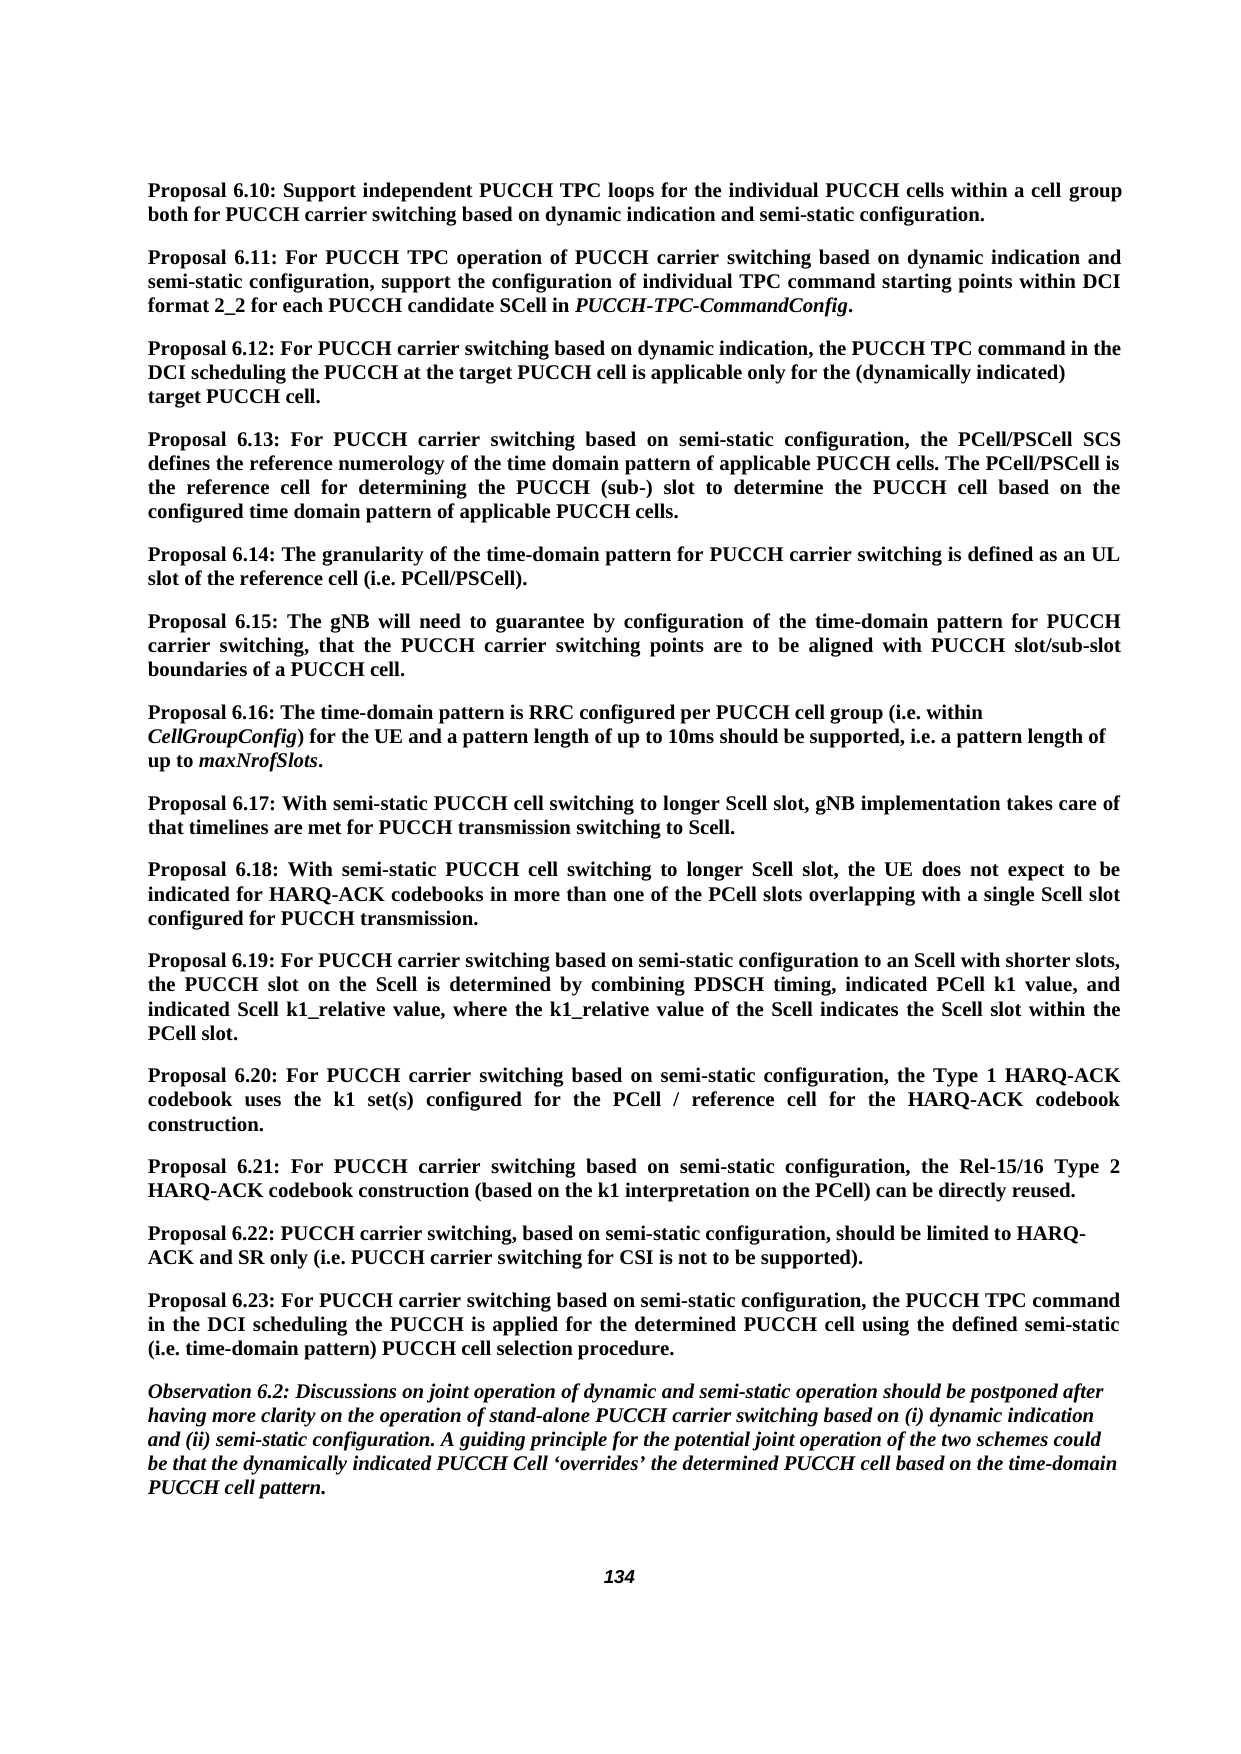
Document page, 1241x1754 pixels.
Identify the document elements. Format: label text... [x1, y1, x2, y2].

text Proposal 6.11: For PUCCH TPC operation of PUCCH carrier switching based on dynamic indication and semi-static configuration, support the configuration of individual TPC command starting points within DCI format 2_2 for each PUCCH candidate SCell in PUCCH-TPC-CommandConfig. [148, 245, 1122, 317]
text Proposal 6.22: PUCCH carrier switching, based on semi-static configuration, should be limited to HARQ-ACK and SR only (i.e. PUCCH carrier switching for CSI is not to be supported). [148, 1221, 1122, 1269]
text Proposal 6.21: For PUCCH carrier switching based on semi-static configuration, the Rel-15/16 Type 2 HARQ-ACK codebook construction (based on the k1 interpretation on the PCell) can be directly reused. [148, 1154, 1122, 1202]
text Proposal 6.20: For PUCCH carrier switching based on semi-static configuration, the Type 1 HARQ-ACK codebook uses the k1 set(s) configured for the PCell / reference cell for the HARQ-ACK codebook construction. [148, 1063, 1122, 1136]
text Proposal 6.13: For PUCCH carrier switching based on semi-static configuration, the PCell/PSCell SCS defines the reference numerology of the time domain pattern of applicable PUCCH cells. The PCell/PSCell is the reference cell for determining the PUCCH (sub-) slot to determine the PUCCH cell based on the configured time domain pattern of applicable PUCCH cells. [148, 427, 1122, 523]
text Proposal 6.14: The granularity of the time-domain pattern for PUCCH carrier switching is defined as an UL slot of the reference cell (i.e. PCell/PSCell). [148, 542, 1122, 590]
text Proposal 6.17: With semi-static PUCCH cell switching to longer Scell slot, gNB implementation takes care of that timelines are met for PUCCH transmission switching to Scell. [148, 791, 1122, 839]
text Proposal 6.10: Support independent PUCCH TPC loops for the individual PUCCH cells within a cell group both for PUCCH carrier switching based on dynamic indication and semi-static configuration. [148, 178, 1122, 226]
text Proposal 6.18: With semi-static PUCCH cell switching to longer Scell slot, the UE does not expect to be indicated for HARQ-ACK codebooks in more than one of the PCell slots overlapping with a single Scell slot configured for PUCCH transmission. [148, 857, 1122, 929]
text Proposal 6.15: The gNB will need to guarantee by configuration of the time-domain pattern for PUCCH carrier switching, that the PUCCH carrier switching points are to be aligned with PUCCH slot/sub-slot boundaries of a PUCCH cell. [148, 609, 1122, 681]
text Proposal 6.16: The time-domain pattern is RRC configured per PUCCH cell group (i.e. within CellGroupConfig) for the UE and a pattern length of up to 10ms should be supported, i.e. a pattern length of up to maxNrofSlots. [148, 699, 1122, 772]
text Proposal 6.12: For PUCCH carrier switching based on dynamic indication, the PUCCH TPC command in the DCI scheduling the PUCCH at the target PUCCH cell is applicable only for the (dynamically indicated) target PUCCH cell. [148, 336, 1122, 408]
text Observation 6.2: Discussions on joint operation of dynamic and semi-static operation should be postponed after having more clarity on the operation of stand-alone PUCCH carrier switching based on (i) dynamic indication and (ii) semi-static configuration. A guiding principle for the potential joint operation of the two schemes could be that the dynamically indicated PUCCH Cell ‘overrides’ the determined PUCCH cell based on the time-domain PUCCH cell pattern. [148, 1379, 1122, 1499]
text Proposal 6.19: For PUCCH carrier switching based on semi-static configuration to an Scell with shorter slots, the PUCCH slot on the Scell is determined by combining PDSCH timing, indicated PCell k1 value, and indicated Scell k1_relative value, where the k1_relative value of the Scell indicates the Scell slot within the PCell slot. [148, 948, 1122, 1044]
text Proposal 6.23: For PUCCH carrier switching based on semi-static configuration, the PUCCH TPC command in the DCI scheduling the PUCCH is applied for the determined PUCCH cell using the defined semi-static (i.e. time-domain pattern) PUCCH cell selection procedure. [148, 1288, 1122, 1360]
